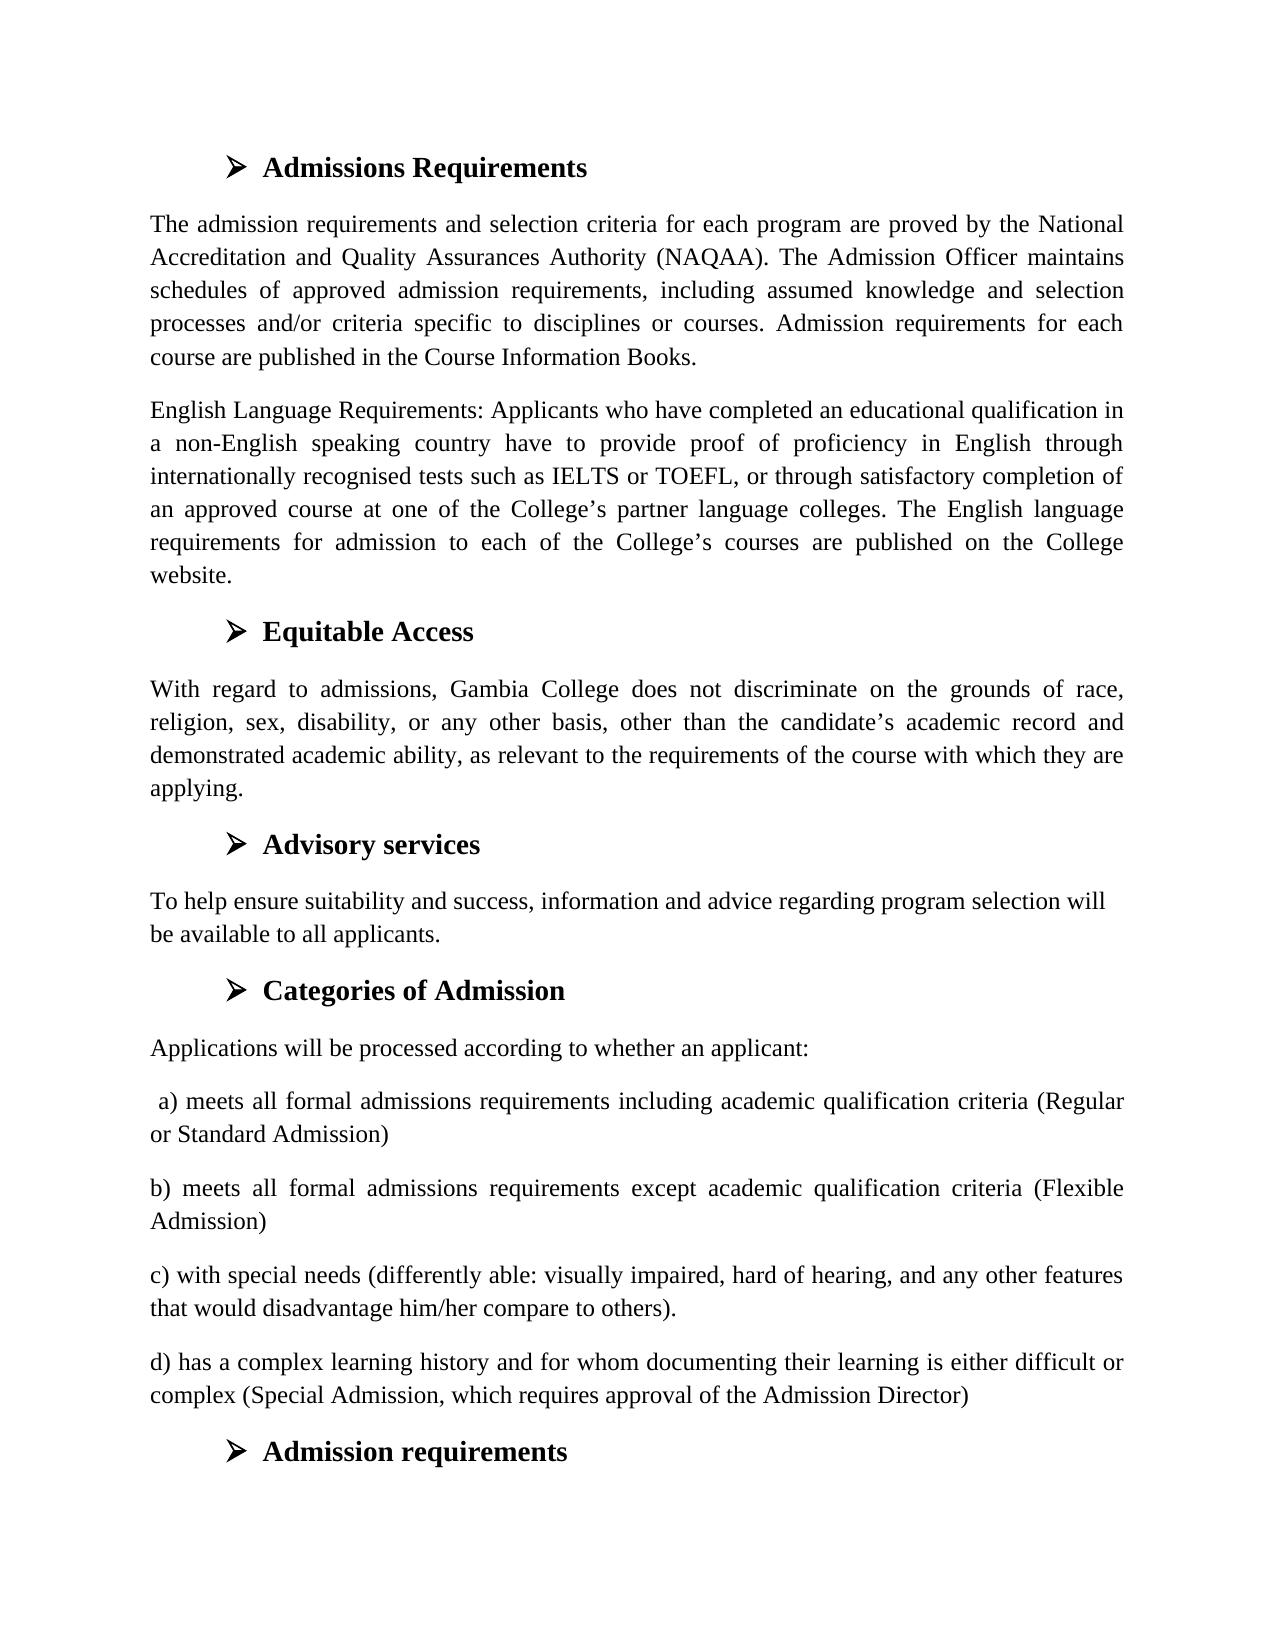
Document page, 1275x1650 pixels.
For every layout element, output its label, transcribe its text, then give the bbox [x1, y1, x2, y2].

list Equitable Access [225, 614, 1125, 648]
text c) with special needs (differently able: visually impaired, hard of hearing, and any other features that would disadvantage him/her compare to others). [150, 1260, 1125, 1322]
text d) has a complex learning history and for whom documenting their learning is either difficult or complex (Special Admission, which requires approval of the Admission Director) [150, 1347, 1125, 1409]
text With regard to admissions, Gambia College does not discriminate on the grounds of race, religion, sex, disability, or any other basis, other than the candidate’s academic record and demonstrated academic ability, as relevant to the requirements of the course with which they are applying. [150, 674, 1125, 802]
text b) meets all formal admissions requirements except academic qualification criteria (Flexible Admission) [150, 1173, 1125, 1235]
list Admission requirements [225, 1434, 1125, 1468]
list Advisory services [225, 827, 1125, 860]
list Categories of Admission [225, 973, 1125, 1007]
text The admission requirements and selection criteria for each program are proved by the National Accreditation and Quality Assurances Authority (NAQAA). The Admission Officer maintains schedules of approved admission requirements, including assumed knowledge and selection processes and/or criteria specific to disciplines or courses. Admission requirements for each course are published in the Course Information Books. [150, 209, 1125, 370]
list Admissions Requirements [225, 150, 1125, 184]
text To help ensure suitability and success, information and advice regarding program selection will be available to all applicants. [150, 886, 1125, 948]
text English Language Requirements: Applicants who have completed an educational qualification in a non-English speaking country have to provide proof of proficiency in English through internationally recognised tests such as IELTS or TOEFL, or through satisfactory completion of an approved course at one of the College’s partner language colleges. The English language requirements for admission to each of the College’s courses are published on the College website. [150, 395, 1125, 589]
text Applications will be processed according to whether an applicant: [150, 1033, 1125, 1061]
text a) meets all formal admissions requirements including academic qualification criteria (Regular or Standard Admission) [150, 1086, 1125, 1148]
